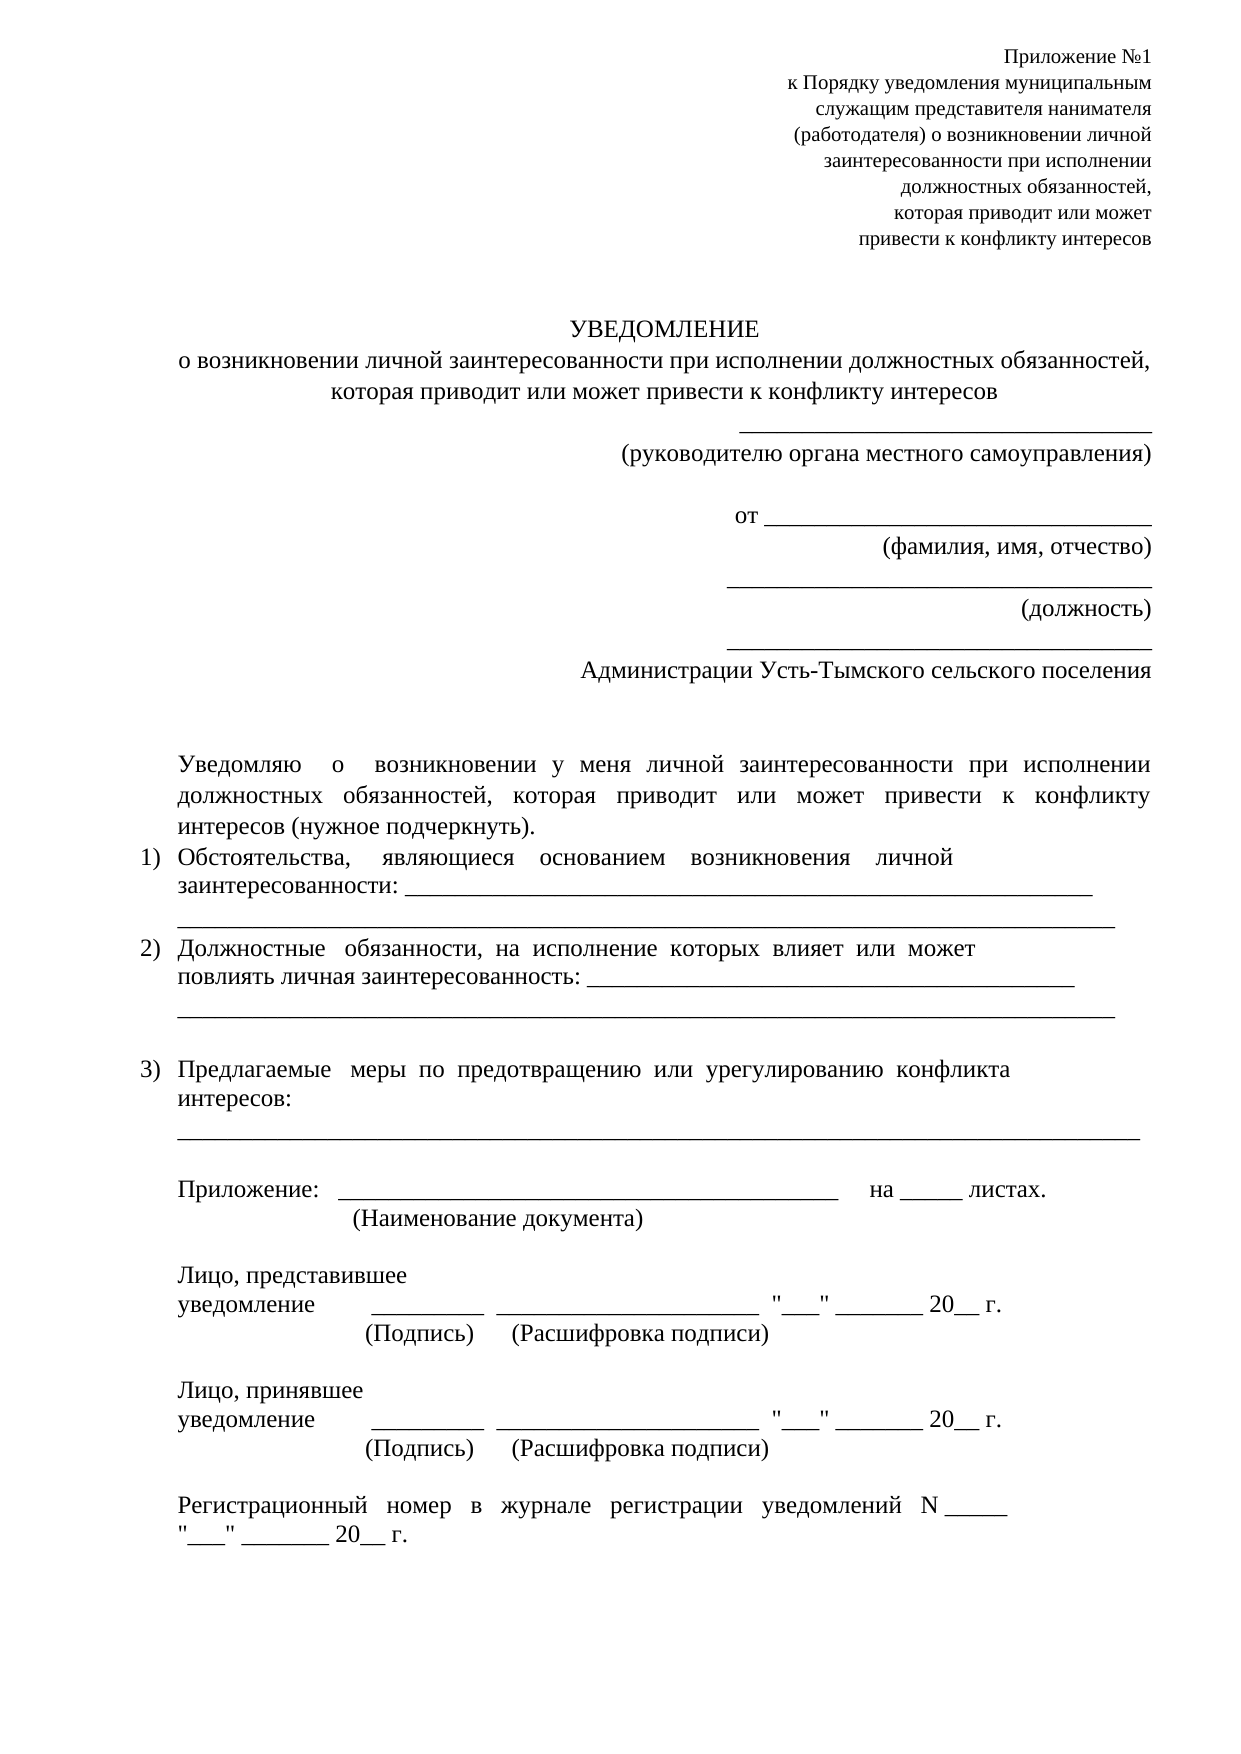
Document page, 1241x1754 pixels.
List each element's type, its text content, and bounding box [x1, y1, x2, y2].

text к Порядку уведомления муниципальным служащим представителя нанимателя [177, 70, 1152, 120]
text Администрации Усть-Тымского сельского поселения [177, 656, 1152, 684]
text (руководителю органа местного самоуправления) [177, 438, 1152, 467]
text (фамилия, имя, отчество) [177, 531, 1152, 560]
text привести к конфликту интересов [177, 226, 1152, 250]
text Уведомляю о возникновении у меня личной заинтересованности при исполнении должностных обязанностей, которая приводит или может привести к конфликту интересов (нужное подчеркнуть). [177, 749, 1152, 839]
text о возникновении личной заинтересованности при исполнении должностных обязанностей, которая приводит или может привести к конфликту интересов [177, 345, 1152, 405]
text Лицо, принявшее [177, 1375, 1152, 1404]
text (Наименование документа) [177, 1203, 1152, 1232]
list Должностные обязанности, на исполнение которых влияет или может [140, 933, 1152, 961]
text (Подпись) (Расшифровка подписи) [177, 1433, 1152, 1462]
text УВЕДОМЛЕНИЕ [177, 314, 1152, 343]
text Приложение №1 [177, 44, 1152, 68]
text заинтересованности при исполнении [177, 148, 1152, 172]
text Регистрационный номер в журнале регистрации уведомлений N _____ [177, 1490, 1152, 1519]
text "___" _______ 20__ г. [177, 1519, 1152, 1548]
text повлиять личная заинтересованность: _______________________________________ [177, 961, 1152, 990]
text ___________________________________________________________________________ [177, 902, 1152, 930]
text (Подпись) (Расшифровка подписи) [177, 1318, 1152, 1347]
list Предлагаемые меры по предотвращению или урегулированию конфликта [140, 1054, 1152, 1083]
text _____________________________________________________________________________ [177, 1114, 1152, 1143]
text уведомление _________ _____________________ "___" _______ 20__ г. [177, 1404, 1152, 1433]
text которая приводит или может [177, 200, 1152, 224]
text (работодателя) о возникновении личной [177, 122, 1152, 146]
text (должность) [177, 593, 1152, 622]
text заинтересованности: _______________________________________________________ [177, 871, 1152, 899]
text уведомление _________ _____________________ "___" _______ 20__ г. [177, 1289, 1152, 1318]
text должностных обязанностей, [177, 174, 1152, 198]
text _________________________________ [177, 407, 1152, 436]
text от _______________________________ [177, 500, 1152, 529]
list Обстоятельства, являющиеся основанием возникновения личной [140, 842, 1152, 871]
text Лицо, представившее [177, 1260, 1152, 1289]
text ___________________________________________________________________________ [177, 992, 1152, 1021]
text __________________________________ [177, 624, 1152, 653]
text Приложение: ________________________________________ на _____ листах. [177, 1174, 1152, 1203]
text __________________________________ [177, 562, 1152, 591]
text интересов: [177, 1083, 1152, 1112]
